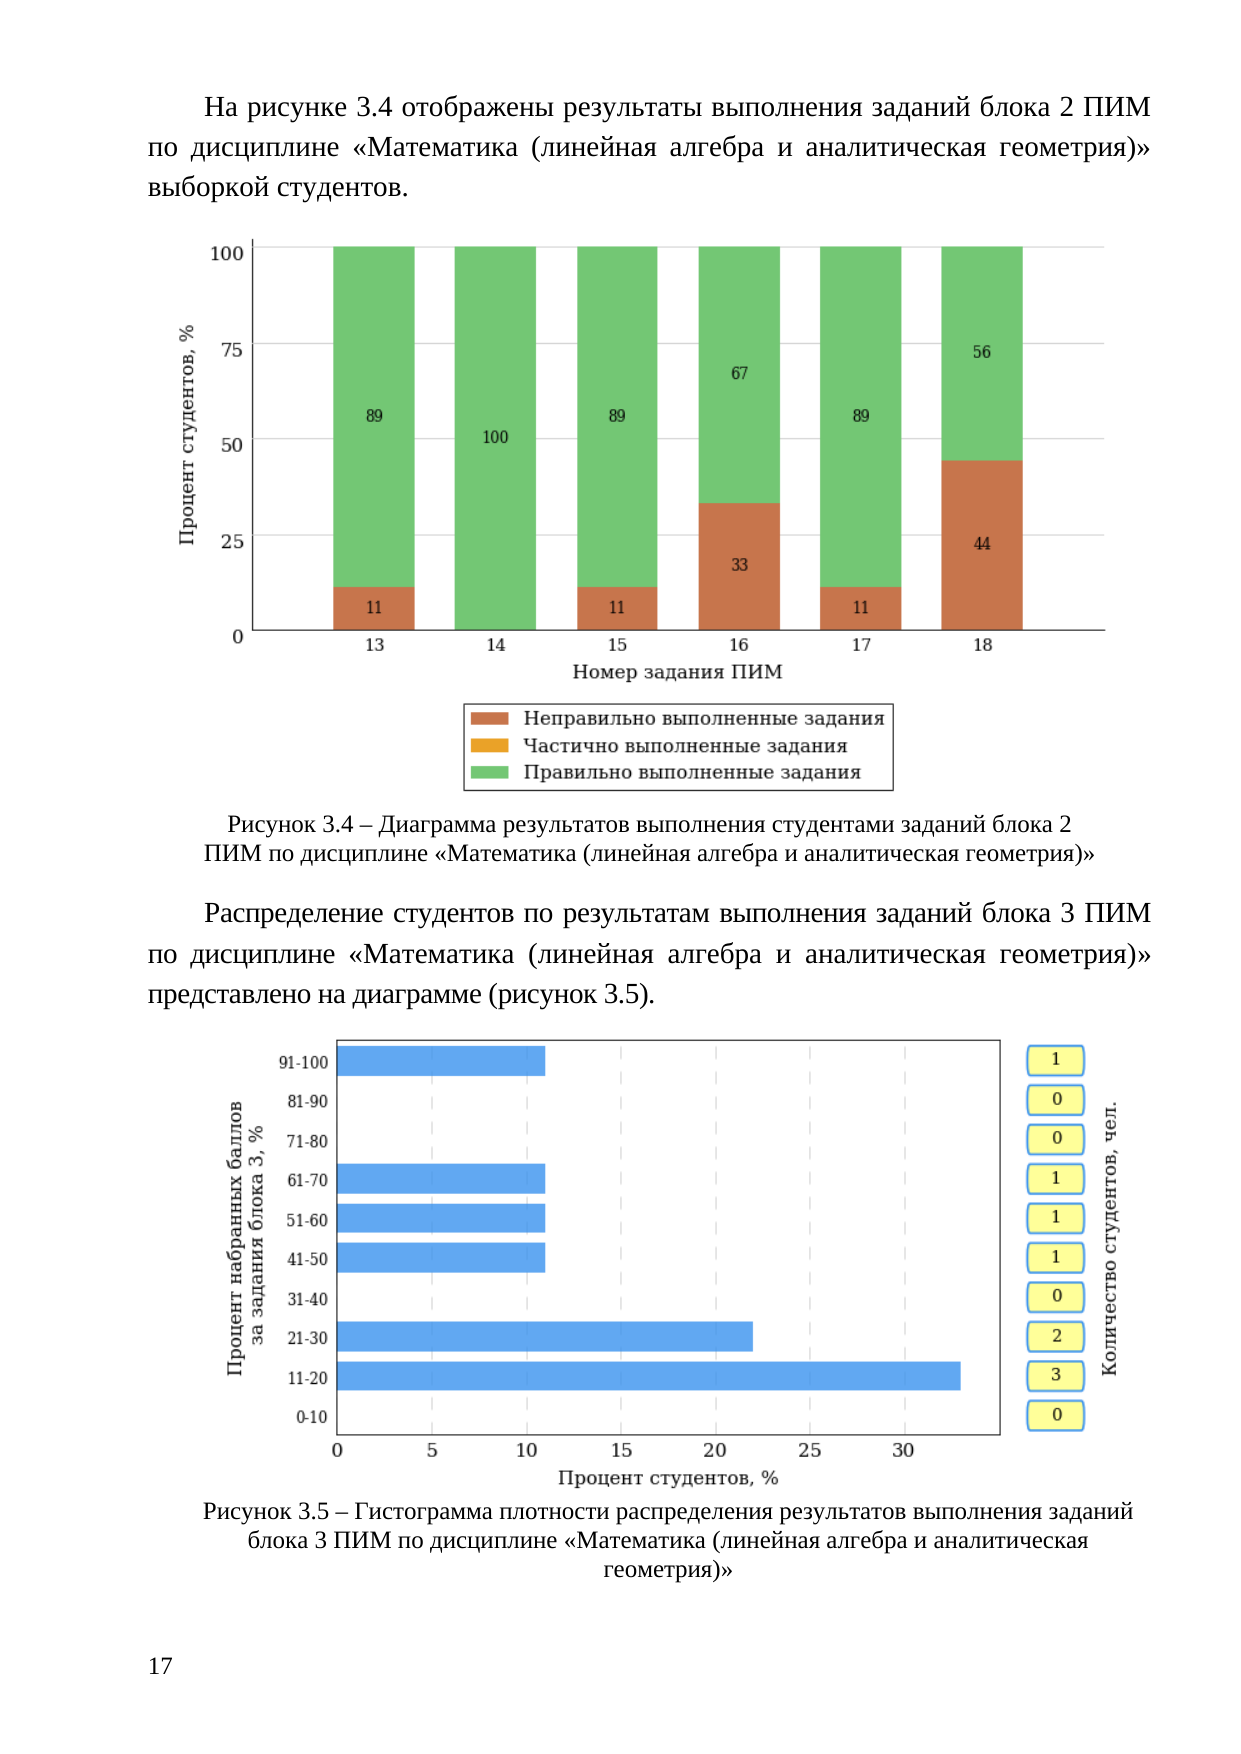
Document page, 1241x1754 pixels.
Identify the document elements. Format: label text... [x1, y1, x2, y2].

text Распределение студентов по результатам выполнения заданий блока 3 ПИМ по дисциплине «Математика (линейная алгебра и аналитическая геометрия)» представлено на диаграмме (рисунок 3.5). [148, 896, 1152, 1009]
text На рисунке 3.4 отображены результаты выполнения заданий блока 2 ПИМ по дисциплине «Математика (линейная алгебра и аналитическая геометрия)» выборкой студентов. [148, 89, 1152, 203]
picture [177, 209, 1123, 810]
picture [195, 1016, 1141, 1497]
